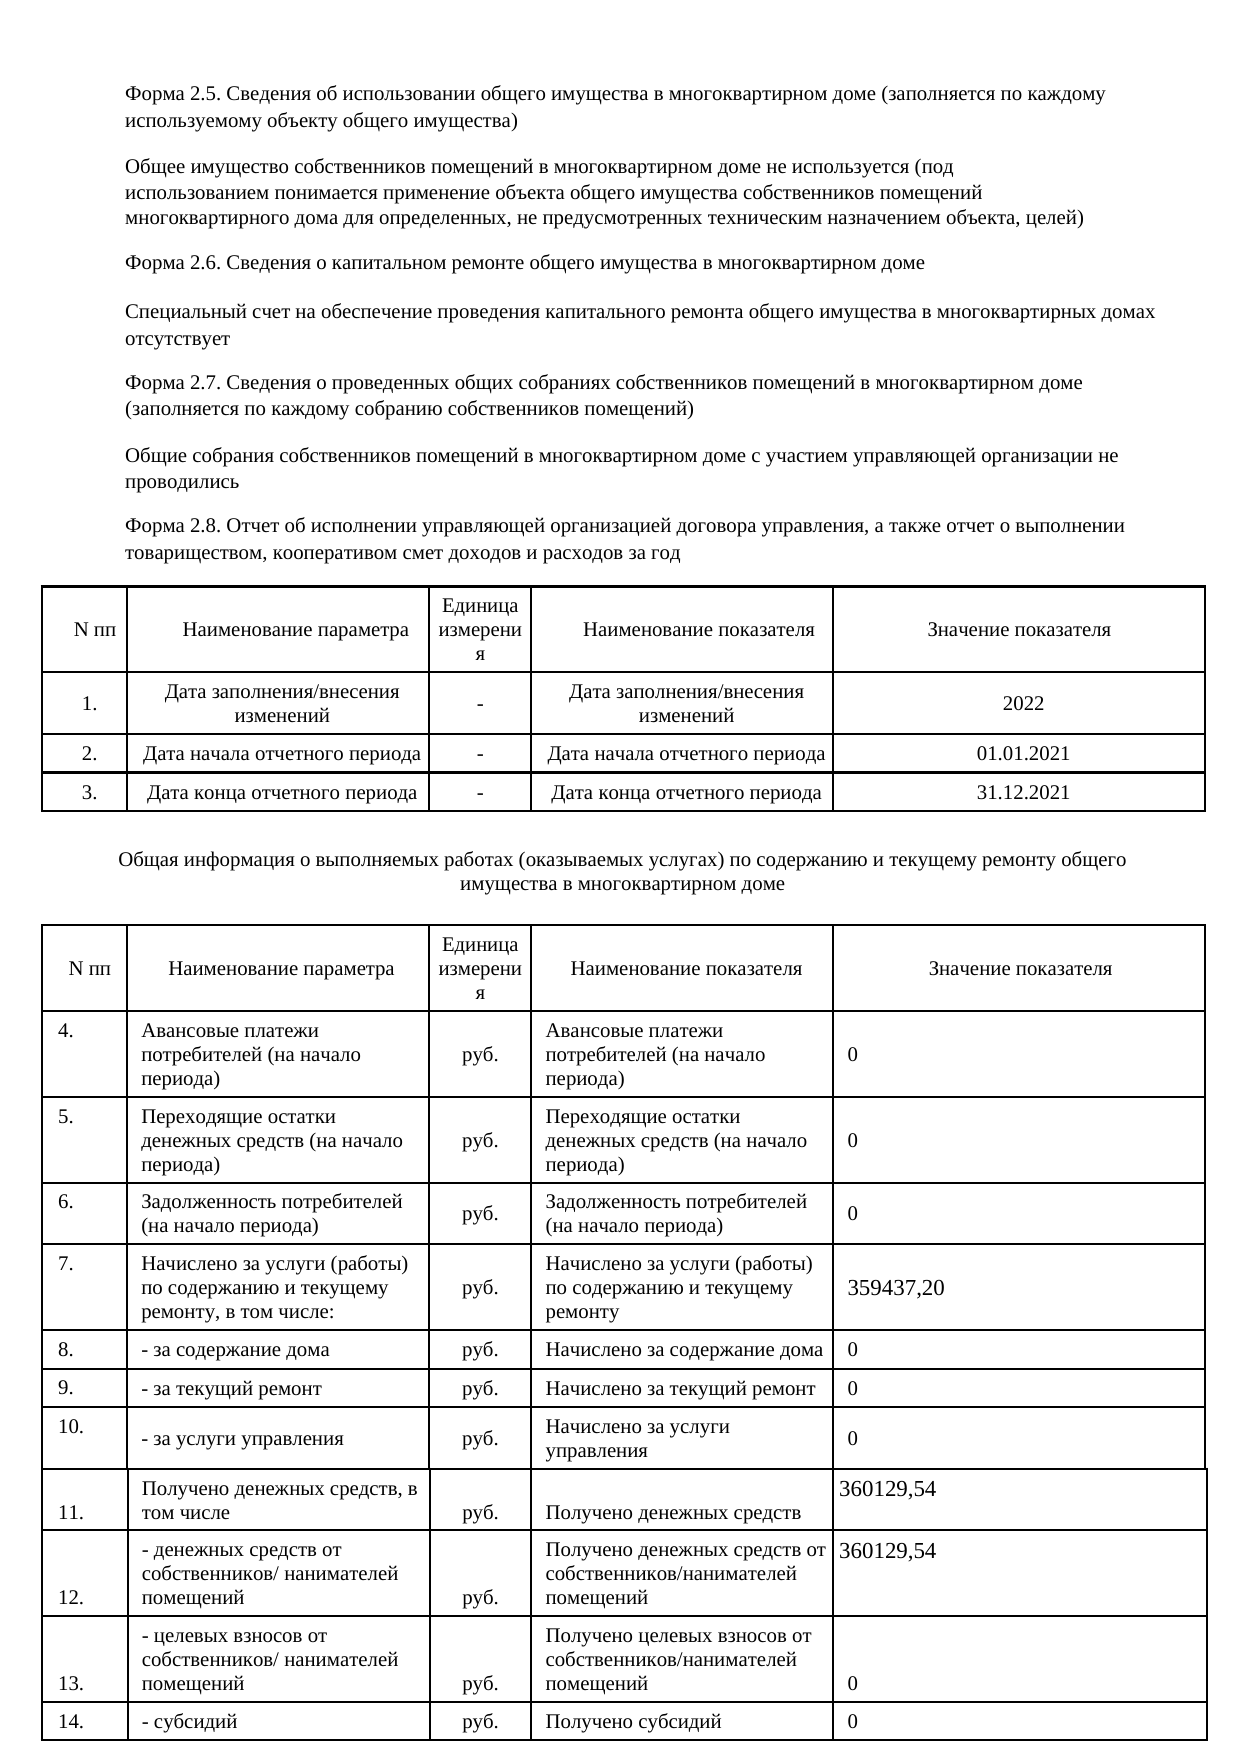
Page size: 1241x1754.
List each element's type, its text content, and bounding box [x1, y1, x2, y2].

table_cell - [430, 673, 530, 733]
table_cell руб. [430, 1408, 530, 1468]
table_cell 359437,20 [834, 1245, 1204, 1329]
table_cell Переходящие остатки денежных средств (на начало периода) [532, 1098, 832, 1182]
table_header Наименование показателя [532, 588, 832, 671]
table_cell 7. [43, 1245, 126, 1329]
table_cell Получено целевых взносов от собственников/нанимателей помещений [532, 1617, 832, 1701]
table_cell - денежных средств от собственников/ нанимателей помещений [129, 1531, 429, 1615]
table_cell 12. [43, 1531, 127, 1615]
table_cell 10. [43, 1408, 126, 1468]
table_cell N пп [43, 926, 126, 1010]
table_cell 1. [43, 673, 126, 733]
table_header N пп [43, 588, 126, 671]
table_cell - [430, 774, 530, 810]
table_cell Задолженность потребителей (на начало периода) [532, 1184, 832, 1243]
table_cell Получено денежных средств, в том числе [129, 1470, 429, 1529]
table_cell 01.01.2021 [834, 735, 1204, 771]
table_cell 5. [43, 1098, 126, 1182]
table_cell руб. [430, 1331, 530, 1367]
table_cell 0 [834, 1408, 1204, 1468]
table_cell - субсидий [129, 1703, 429, 1738]
table_cell 14. [43, 1703, 127, 1738]
table_cell Дата конца отчетного периода [532, 774, 832, 810]
table_cell Дата конца отчетного периода [128, 774, 428, 810]
table_cell - за текущий ремонт [128, 1370, 428, 1406]
table_cell 0 [834, 1331, 1204, 1367]
table_cell Дата начала отчетного периода [128, 735, 428, 771]
table_cell Начислено за услуги (работы) по содержанию и текущему ремонту, в том числе: [128, 1245, 428, 1329]
table_cell Авансовые платежи потребителей (на начало периода) [532, 1012, 832, 1096]
text Форма 2.7. Сведения о проведенных общих собраниях собственников помещений в многоквартирном доме (заполняется по каждому собранию собственников помещений) [125, 370, 1203, 420]
table_cell 11. [43, 1470, 127, 1529]
table_cell 31.12.2021 [834, 774, 1204, 810]
table_cell - за услуги управления [128, 1408, 428, 1468]
table_cell Дата заполнения/внесения изменений [532, 673, 832, 733]
table_cell руб. [431, 1703, 530, 1738]
table_cell Получено субсидий [532, 1703, 832, 1738]
table_cell 0 [834, 1370, 1204, 1406]
table_header Единица измерения [430, 588, 530, 671]
table_cell Начислено за услуги (работы) по содержанию и текущему ремонту [532, 1245, 832, 1329]
table_cell Начислено за содержание дома [532, 1331, 832, 1367]
table_cell 3. [43, 774, 126, 810]
table_cell руб. [430, 1012, 530, 1096]
table_cell Начислено за услуги управления [532, 1408, 832, 1468]
table_cell Дата заполнения/внесения изменений [128, 673, 428, 733]
table_cell - за содержание дома [128, 1331, 428, 1367]
table_cell - [430, 735, 530, 771]
text Форма 2.6. Сведения о капитальном ремонте общего имущества в многоквартирном доме [125, 250, 1205, 274]
table_cell 9. [43, 1370, 126, 1406]
text Форма 2.8. Отчет об исполнении управляющей организацией договора управления, а также отчет о выполнении товариществом, кооперативом смет доходов и расходов за год [125, 513, 1205, 564]
table_cell 6. [43, 1184, 126, 1243]
table_cell Получено денежных средств от собственников/нанимателей помещений [532, 1531, 832, 1615]
table_cell Единица измерения [430, 926, 530, 1010]
table_cell Наименование параметра [128, 926, 428, 1010]
table_cell Задолженность потребителей (на начало периода) [128, 1184, 428, 1243]
text Общее имущество собственников помещений в многоквартирном доме не используется (под использованием понимается применение объекта общего имущества собственников помещений многоквартирного дома для определенных, не предусмотренных техническим назначением объекта, целей) [125, 154, 1103, 229]
table_cell 2022 [834, 673, 1204, 733]
table_cell 0 [834, 1617, 1206, 1701]
table_cell Начислено за текущий ремонт [532, 1370, 832, 1406]
table_cell - целевых взносов от собственников/ нанимателей помещений [129, 1617, 429, 1701]
table_cell Наименование показателя [532, 926, 832, 1010]
table_cell 0 [834, 1184, 1204, 1243]
text Специальный счет на обеспечение проведения капитального ремонта общего имущества в многоквартирных домах отсутствует [125, 299, 1157, 349]
table_cell 0 [834, 1098, 1204, 1182]
table_cell 0 [834, 1703, 1206, 1738]
text Форма 2.5. Сведения об использовании общего имущества в многоквартирном доме (заполняется по каждому используемому объекту общего имущества) [125, 81, 1107, 132]
table_cell Авансовые платежи потребителей (на начало периода) [128, 1012, 428, 1096]
table_cell руб. [430, 1098, 530, 1182]
table_cell руб. [430, 1245, 530, 1329]
table_cell Дата начала отчетного периода [532, 735, 832, 771]
table_cell 13. [43, 1617, 127, 1701]
table_header Значение показателя [834, 588, 1204, 671]
table_cell Общая информация о выполняемых работах (оказываемых услугах) по содержанию и текущему ремонту общего имущества в многоквартирном доме [42, 812, 1203, 924]
table_cell руб. [430, 1184, 530, 1243]
table_cell 360129,54 [834, 1470, 1206, 1529]
table_cell 2. [43, 735, 126, 771]
text Общие собрания собственников помещений в многоквартирном доме с участием управляющей организации не проводились [125, 443, 1205, 493]
table_cell Получено денежных средств [532, 1470, 832, 1529]
table_cell 4. [43, 1012, 126, 1096]
table_cell Переходящие остатки денежных средств (на начало периода) [128, 1098, 428, 1182]
table_cell руб. [431, 1531, 530, 1615]
table_cell руб. [430, 1370, 530, 1406]
table_cell Значение показателя [834, 926, 1204, 1010]
table_cell руб. [431, 1470, 530, 1529]
table_header Наименование параметра [128, 588, 428, 671]
table_cell руб. [431, 1617, 530, 1701]
table_cell 0 [834, 1012, 1204, 1096]
table_cell 8. [43, 1331, 126, 1367]
table_cell 360129,54 [834, 1531, 1206, 1615]
